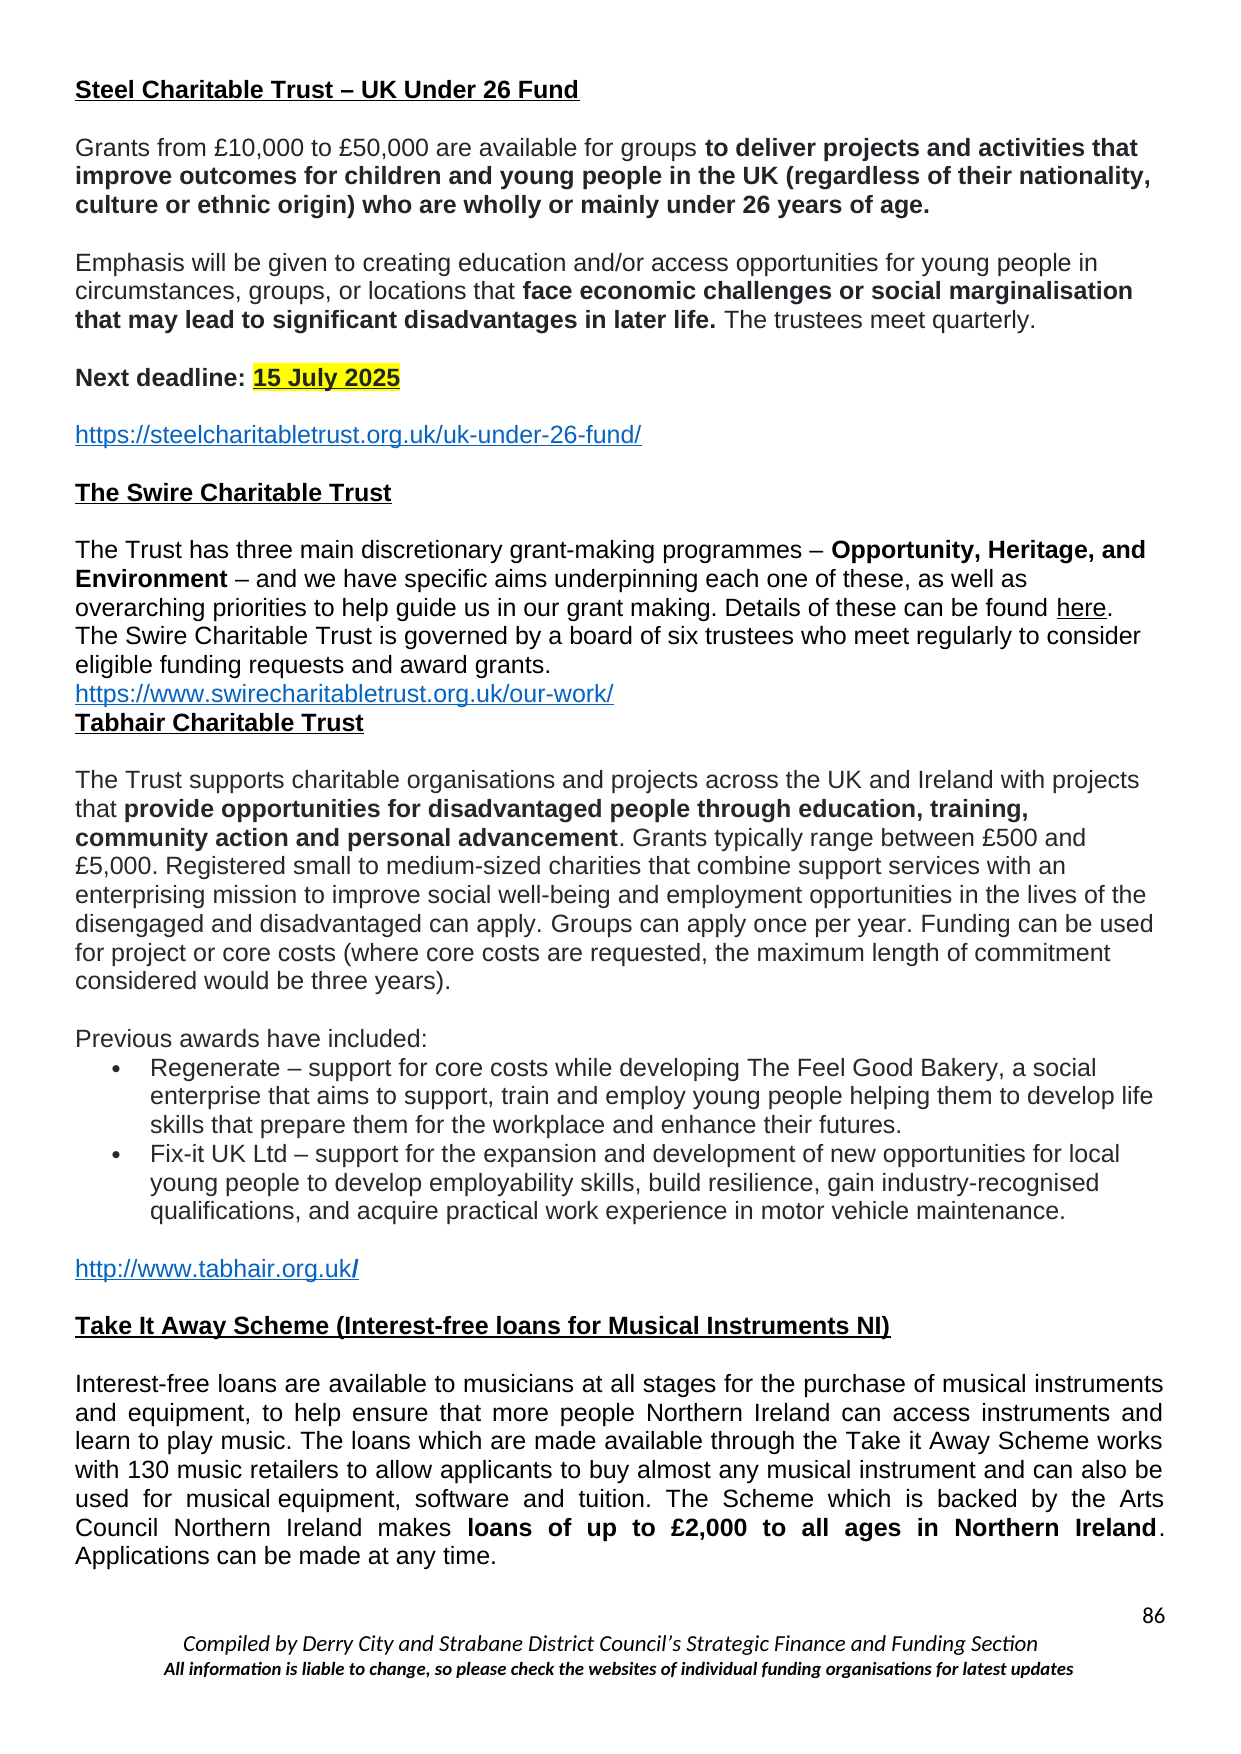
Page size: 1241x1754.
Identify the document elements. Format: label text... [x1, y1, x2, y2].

text https://www.swirecharitabletrust.org.uk/our-work/ [75, 679, 1165, 707]
list Regenerate – support for core costs while developing The Feel Good Bakery, a social enterprise that aims to support, train and employ young people helping them to develop life skills that prepare them for the workplace and enhance their futures. [112, 1052, 1165, 1139]
text Previous awards have included: [75, 1024, 1165, 1052]
text The Trust supports charitable organisations and projects across the UK and Ireland with projects that provide opportunities for disadvantaged people through education, training, community action and personal advancement. Grants typically range between £500 and £5,000. Registered small to medium-sized charities that combine support services with an enterprising mission to improve social well-being and employment opportunities in the lives of the disengaged and disadvantaged can apply. Groups can apply once per year. Funding can be used for project or core costs (where core costs are requested, the maximum length of commitment considered would be three years). [75, 765, 1165, 995]
text Tabhair Charitable Trust [75, 707, 1165, 736]
text Take It Away Scheme (Interest-free loans for Musical Instruments NI) [75, 1311, 1165, 1340]
text Interest-free loans are available to musicians at all stages for the purchase of musical instruments and equipment, to help ensure that more people Northern Ireland can access instruments and learn to play music. The loans which are made available through the Take it Away Scheme works with 130 music retailers to allow applicants to buy almost any musical instrument and can also be used for musical equipment, software and tuition. The Scheme which is backed by the Arts Council Northern Ireland makes loans of up to £2,000 to all ages in Northern Ireland. Applications can be made at any time. [75, 1369, 1165, 1570]
text Next deadline: 15 July 2025 [75, 362, 1165, 391]
text Emphasis will be given to creating education and/or access opportunities for young people in circumstances, groups, or locations that face economic challenges or social marginalisation that may lead to significant disadvantages in later life. The trustees meet quarterly. [75, 247, 1165, 334]
text https://steelcharitabletrust.org.uk/uk-under-26-fund/ [75, 420, 1165, 449]
text The Swire Charitable Trust [75, 477, 1165, 506]
text Steel Charitable Trust – UK Under 26 Fund [75, 75, 1165, 104]
text The Trust has three main discretionary grant-making programmes – Opportunity, Heritage, and Environment – and we have specific aims underpinning each one of these, as well as overarching priorities to help guide us in our grant making. Details of these can be found here. [75, 535, 1165, 621]
text http://www.tabhair.org.uk/ [75, 1254, 1165, 1282]
text Grants from £10,000 to £50,000 are available for groups to deliver projects and activities that improve outcomes for children and young people in the UK (regardless of their nationality, culture or ethnic origin) who are wholly or mainly under 26 years of age. [75, 132, 1165, 219]
list Fix-it UK Ltd – support for the expansion and development of new opportunities for local young people to develop employability skills, build resilience, gain industry-recognised qualifications, and acquire practical work experience in motor vehicle maintenance. [112, 1139, 1165, 1225]
text The Swire Charitable Trust is governed by a board of six trustees who meet regularly to consider eligible funding requests and award grants. [75, 621, 1165, 679]
